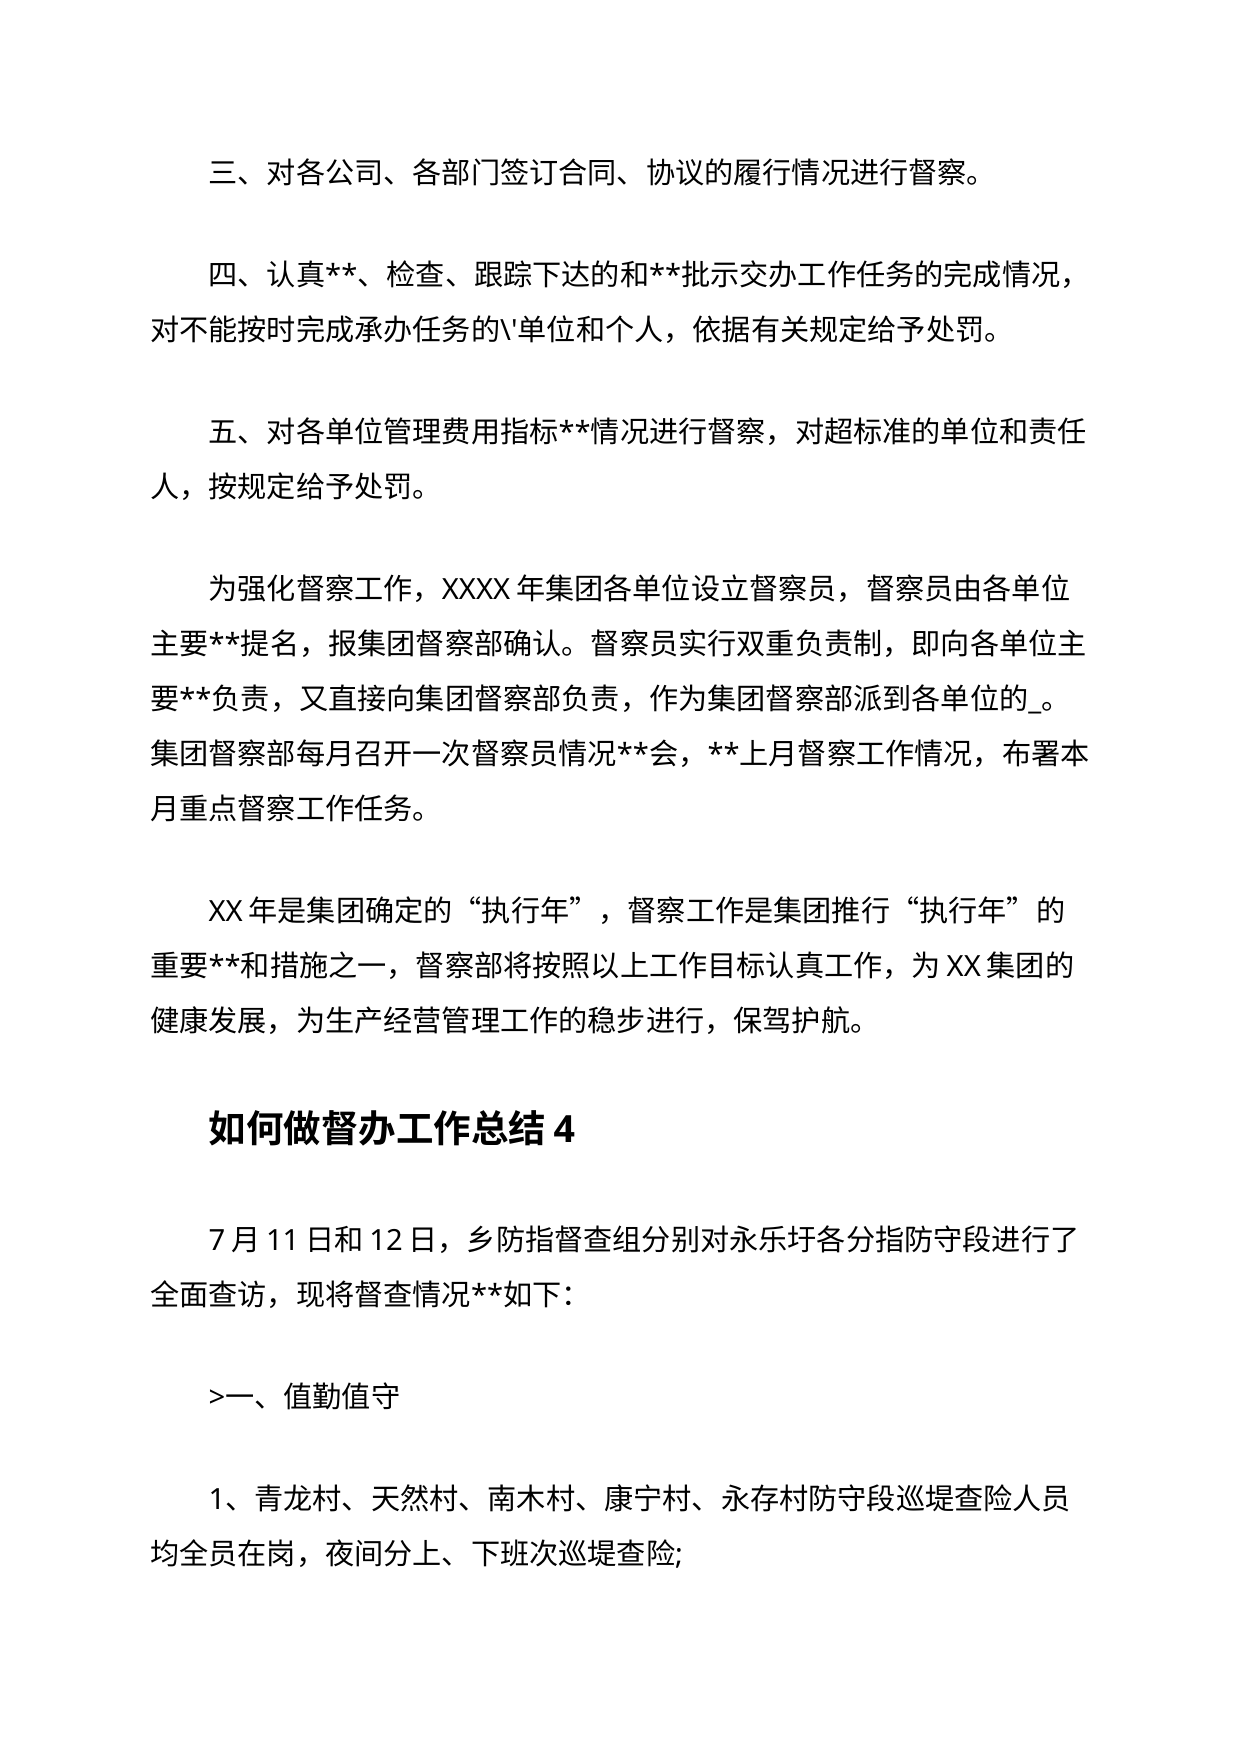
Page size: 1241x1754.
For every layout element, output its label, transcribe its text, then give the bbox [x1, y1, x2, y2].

text 为强化督察工作，XXXX年集团各单位设立督察员，督察员由各单位主要**提名，报集团督察部确认。督察员实行双重负责制，即向各单位主要**负责，又直接向集团督察部负责，作为集团督察部派到各单位的_。集团督察部每月召开一次督察员情况**会，**上月督察工作情况，布署本月重点督察工作任务。 [150, 566, 1090, 828]
text 1、青龙村、天然村、南木村、康宁村、永存村防守段巡堤查险人员均全员在岗，夜间分上、下班次巡堤查险; [150, 1476, 1090, 1573]
text >一、值勤值守 [150, 1374, 1090, 1416]
text XX年是集团确定的“执行年”，督察工作是集团推行“执行年”的重要**和措施之一，督察部将按照以上工作目标认真工作，为XX集团的健康发展，为生产经营管理工作的稳步进行，保驾护航。 [150, 887, 1090, 1039]
text 四、认真**、检查、跟踪下达的和**批示交办工作任务的完成情况，对不能按时完成承办任务的\'单位和个人，依据有关规定给予处罚。 [150, 252, 1090, 349]
text 7月11日和12日，乡防指督查组分别对永乐圩各分指防守段进行了全面查访，现将督查情况**如下： [150, 1217, 1090, 1314]
text 如何做督办工作总结4 [150, 1099, 1090, 1153]
text 三、对各公司、各部门签订合同、协议的履行情况进行督察。 [150, 150, 1090, 192]
text 五、对各单位管理费用指标**情况进行督察，对超标准的单位和责任人，按规定给予处罚。 [150, 409, 1090, 506]
